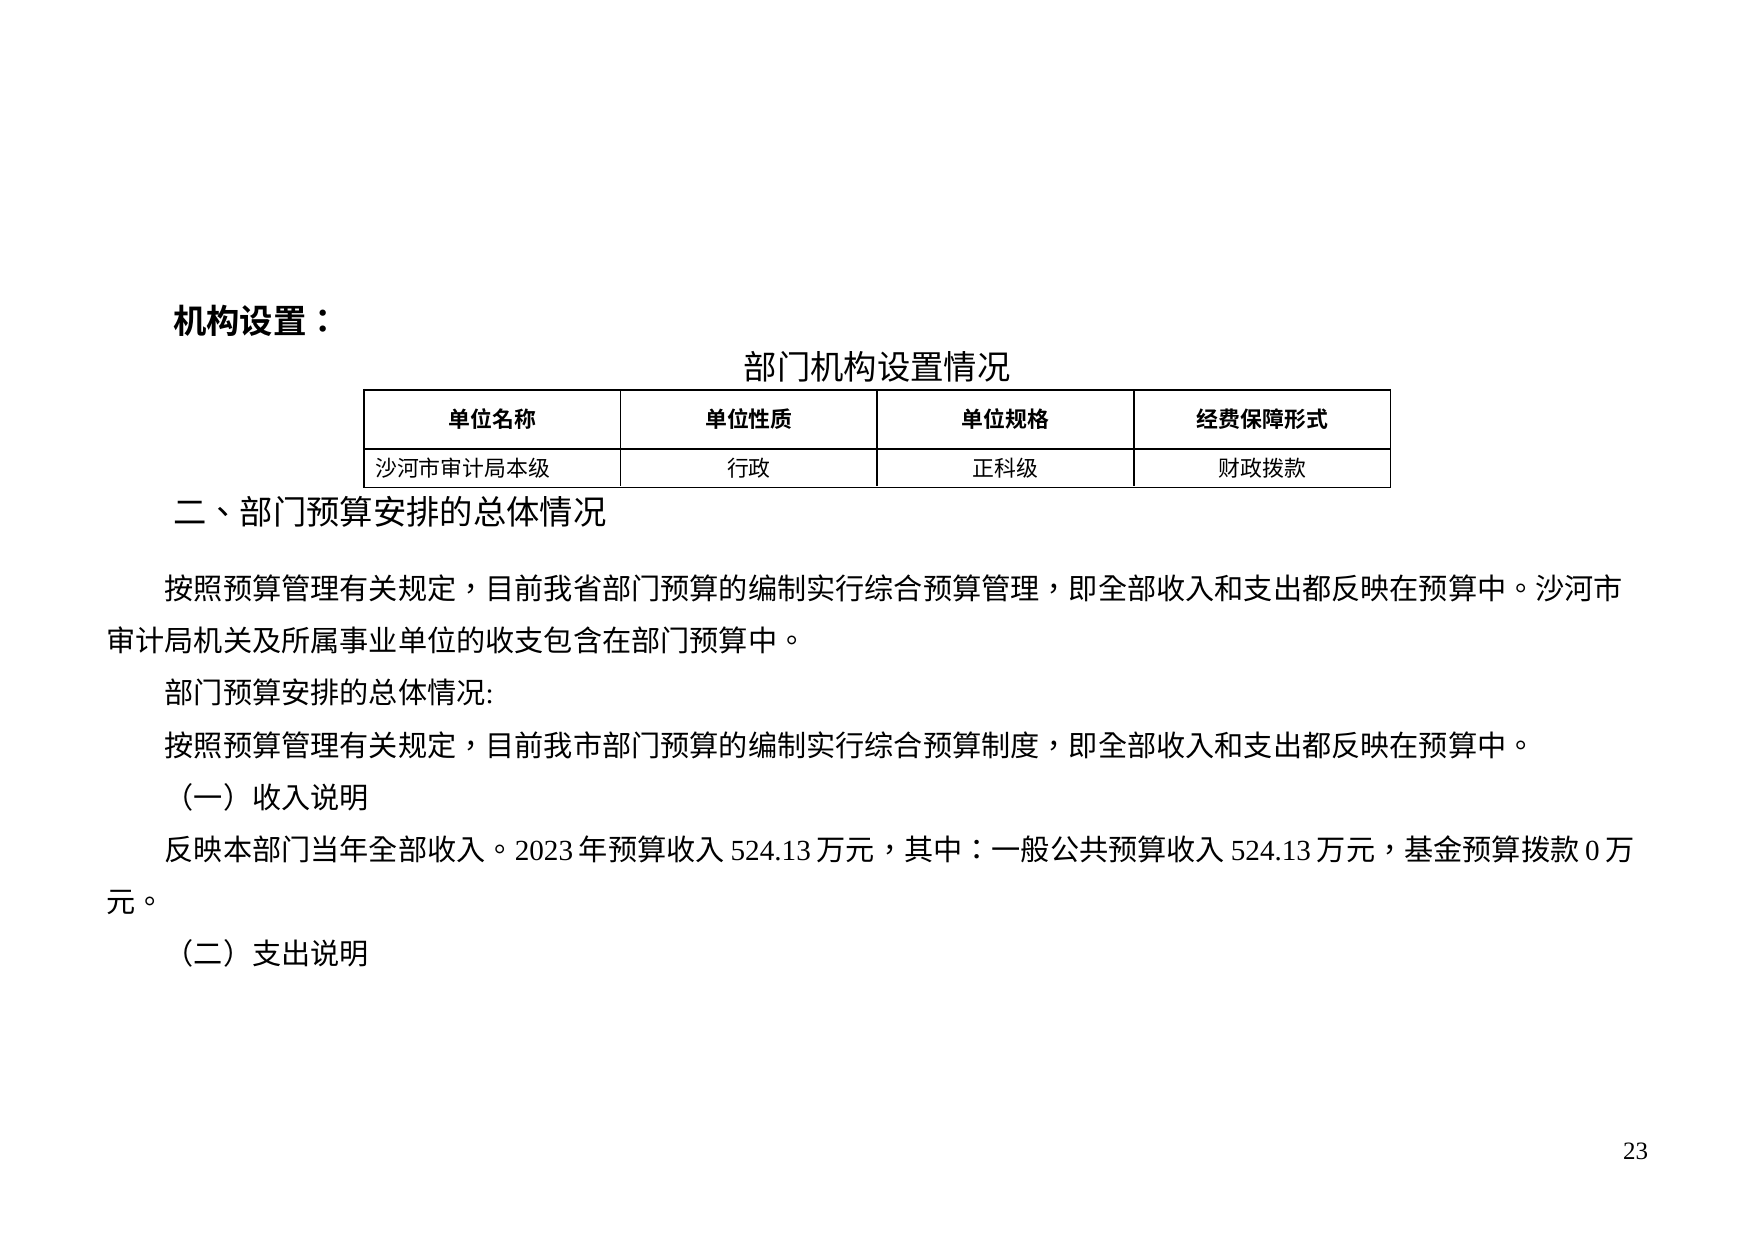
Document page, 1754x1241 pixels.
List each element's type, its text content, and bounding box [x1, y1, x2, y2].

text 二、部门预算安排的总体情况 [106, 489, 1648, 534]
text （一）收入说明 [106, 766, 1648, 818]
table_cell 正科级 [878, 450, 1133, 486]
text 反映本部门当年全部收入。2023年预算收入524.13万元，其中：一般公共预算收入524.13万元，基金预算拨款0万元。 [106, 818, 1648, 923]
text 按照预算管理有关规定，目前我省部门预算的编制实行综合预算管理，即全部收入和支出都反映在预算中。沙河市审计局机关及所属事业单位的收支包含在部门预算中。 [106, 558, 1648, 662]
table_header 单位名称 [365, 391, 620, 448]
text 部门预算安排的总体情况: [106, 662, 1648, 714]
table_header 经费保障形式 [1135, 391, 1390, 448]
text 机构设置： [106, 298, 1648, 343]
text 按照预算管理有关规定，目前我市部门预算的编制实行综合预算制度，即全部收入和支出都反映在预算中。 [106, 714, 1648, 766]
table_header 单位性质 [621, 391, 876, 448]
table_header 单位规格 [878, 391, 1133, 448]
table_cell 行政 [621, 450, 876, 486]
text 部门机构设置情况 [106, 343, 1648, 389]
table_cell 沙河市审计局本级 [365, 450, 620, 486]
text （二）支出说明 [106, 923, 1648, 975]
table_cell 财政拨款 [1135, 450, 1390, 486]
